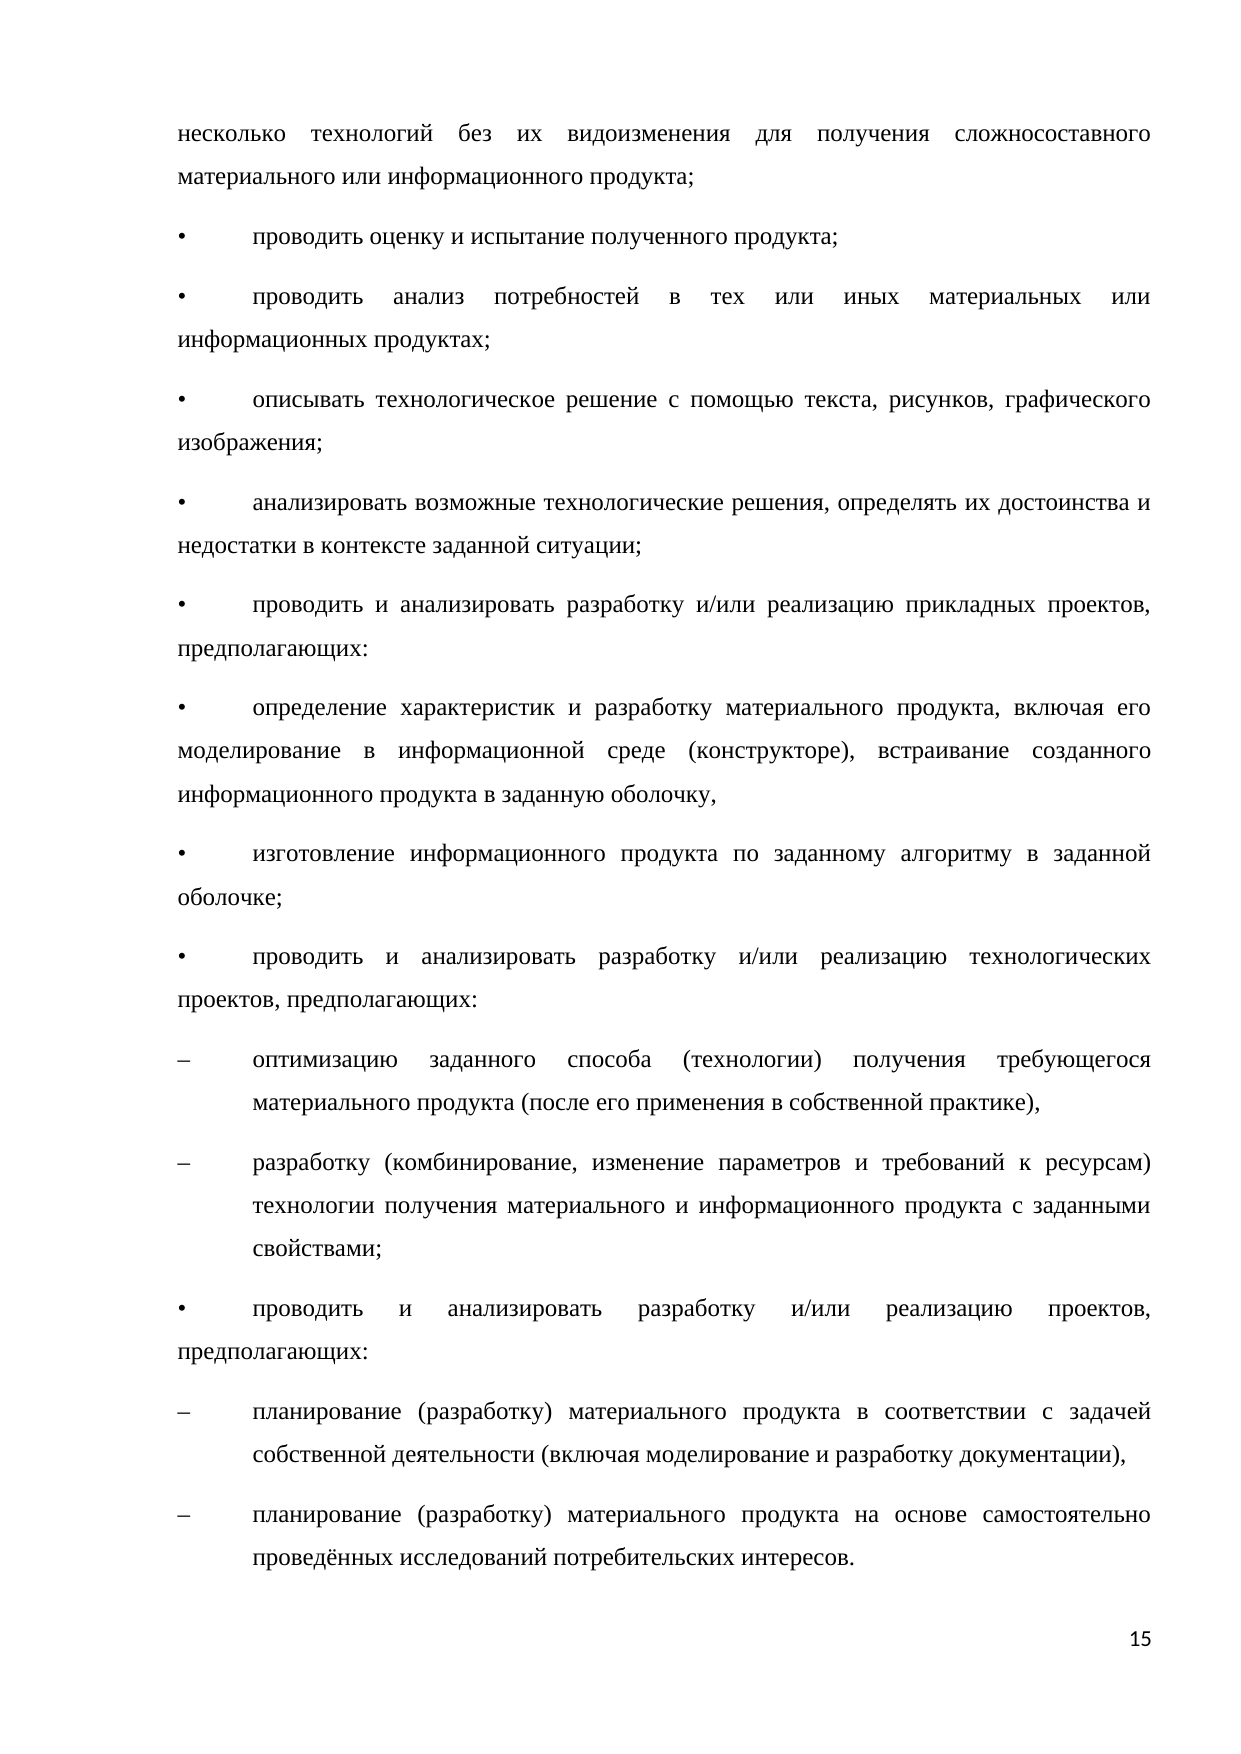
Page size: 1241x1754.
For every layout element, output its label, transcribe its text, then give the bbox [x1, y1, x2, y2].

text • анализировать возможные технологические решения, определять их достоинства и недостатки в контексте заданной ситуации; [177, 487, 1152, 558]
text ‒ планирование (разработку) материального продукта на основе самостоятельно проведённых исследований потребительских интересов. [177, 1499, 1152, 1571]
text • проводить и анализировать разработку и/или реализацию проектов, предполагающих: [177, 1293, 1152, 1365]
text • проводить оценку и испытание полученного продукта; [177, 221, 1152, 250]
text • проводить и анализировать разработку и/или реализацию технологических проектов, предполагающих: [177, 941, 1152, 1013]
text • изготовление информационного продукта по заданному алгоритму в заданной оболочке; [177, 838, 1152, 910]
text • проводить анализ потребностей в тех или иных материальных или информационных продуктах; [177, 281, 1152, 353]
text ‒ разработку (комбинирование, изменение параметров и требований к ресурсам) технологии получения материального и информационного продукта с заданными свойствами; [177, 1147, 1152, 1262]
text ‒ оптимизацию заданного способа (технологии) получения требующегося материального продукта (после его применения в собственной практике), [177, 1044, 1152, 1116]
text ‒ планирование (разработку) материального продукта в соответствии с задачей собственной деятельности (включая моделирование и разработку документации), [177, 1396, 1152, 1468]
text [177, 118, 1152, 190]
text • проводить и анализировать разработку и/или реализацию прикладных проектов, предполагающих: [177, 589, 1152, 661]
text • описывать технологическое решение с помощью текста, рисунков, графического изображения; [177, 384, 1152, 456]
text • определение характеристик и разработку материального продукта, включая его моделирование в информационной среде (конструкторе), встраивание созданного информационного продукта в заданную оболочку, [177, 692, 1152, 807]
